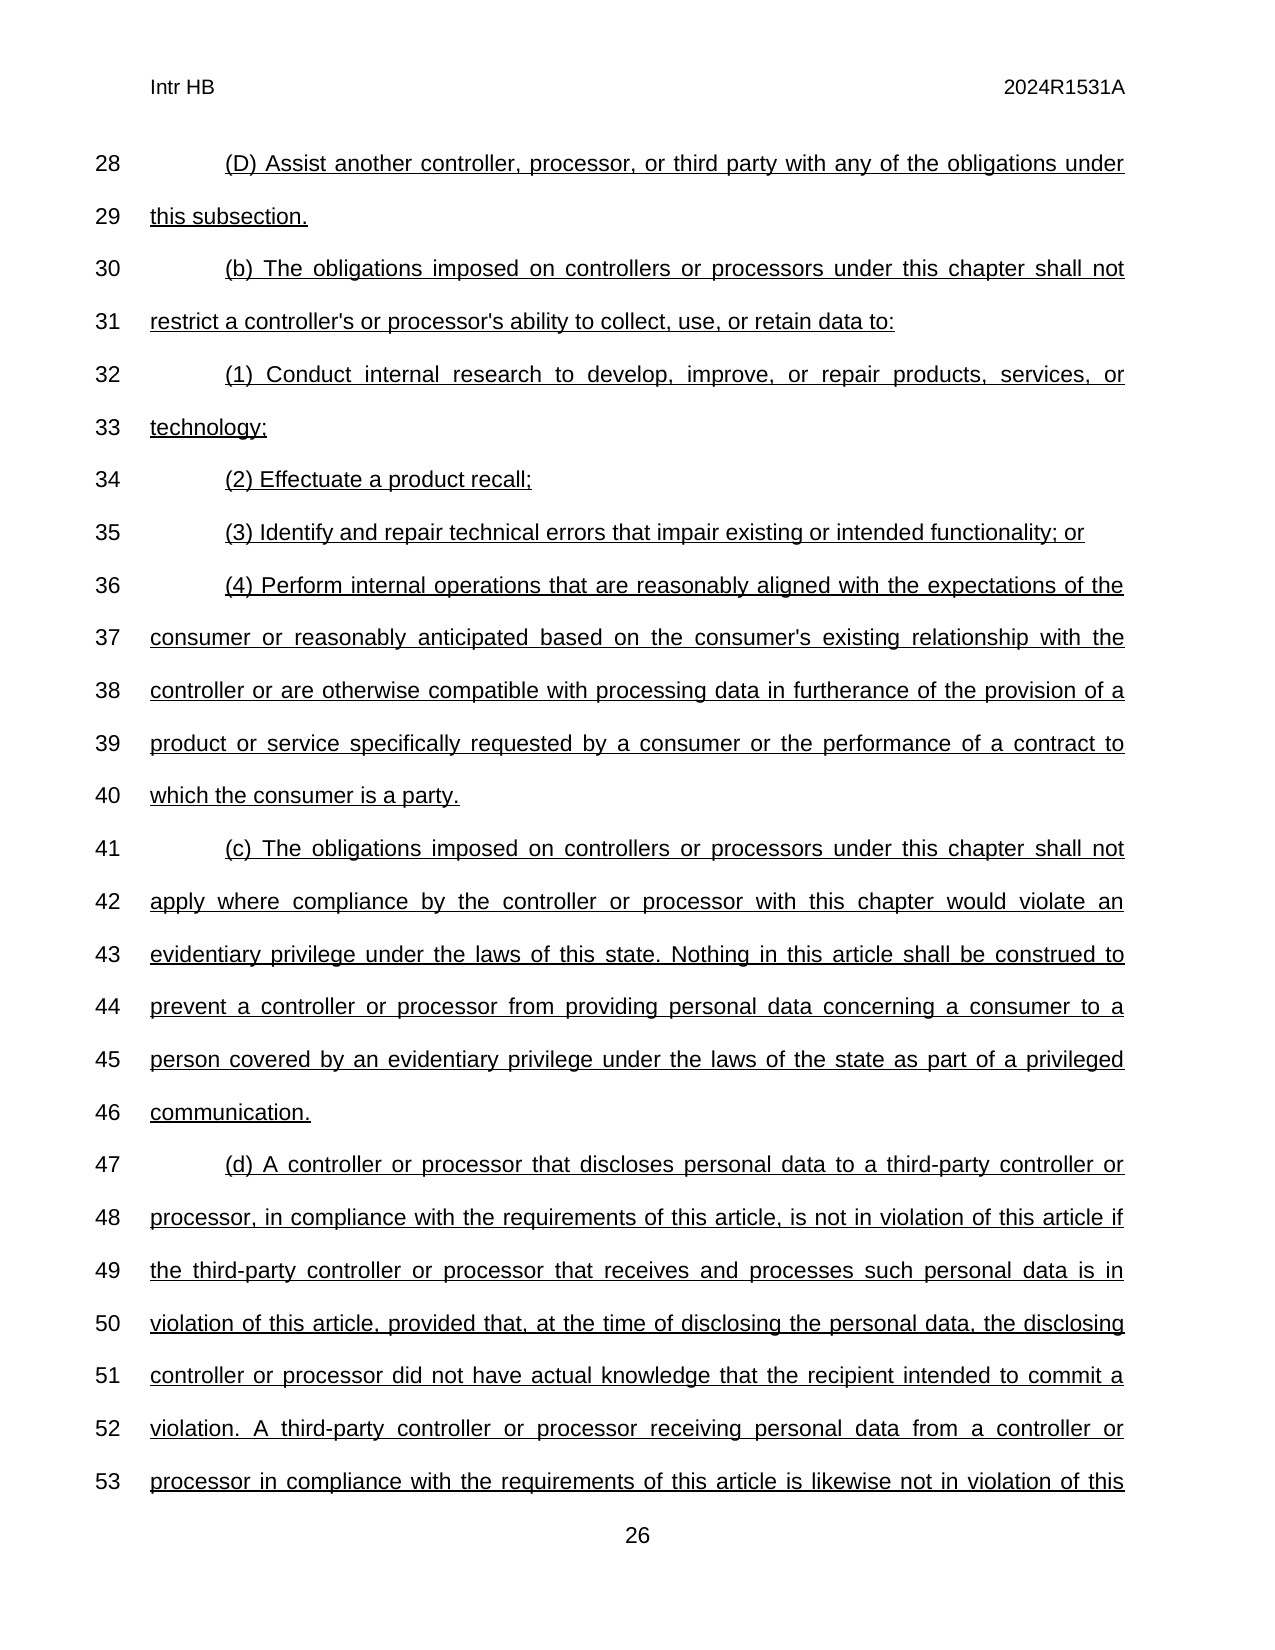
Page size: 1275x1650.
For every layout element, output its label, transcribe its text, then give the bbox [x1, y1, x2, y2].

text (3) Identify and repair technical errors that impair existing or intended functionality; or [150, 519, 1125, 545]
text (c) The obligations imposed on controllers or processors under this chapter shall not apply where compliance by the controller or processor with this chapter would violate an evidentiary privilege under the laws of this state. Nothing in this article shall be construed to prevent a controller or processor from providing personal data concerning a consumer to a person covered by an evidentiary privilege under the laws of the state as part of a privileged communication. [150, 965, 1125, 1069]
text (4) Perform internal operations that are reasonably aligned with the expectations of the consumer or reasonably anticipated based on the consumer's existing relationship with the controller or are otherwise compatible with processing data in furtherance of the provision of a product or service specifically requested by a consumer or the performance of a contract to which the consumer is a party. [150, 701, 1125, 753]
text (4) Perform internal operations that are reasonably aligned with the expectations of the consumer or reasonably anticipated based on the consumer's existing relationship with the controller or are otherwise compatible with processing data in furtherance of the provision of a product or service specifically requested by a consumer or the performance of a contract to which the consumer is a party. [150, 754, 1125, 809]
text (4) Perform internal operations that are reasonably aligned with the expectations of the consumer or reasonably anticipated based on the consumer's existing relationship with the controller or are otherwise compatible with processing data in furtherance of the provision of a product or service specifically requested by a consumer or the performance of a contract to which the consumer is a party. [150, 648, 1125, 700]
text (c) The obligations imposed on controllers or processors under this chapter shall not apply where compliance by the controller or processor with this chapter would violate an evidentiary privilege under the laws of this state. Nothing in this article shall be construed to prevent a controller or processor from providing personal data concerning a consumer to a person covered by an evidentiary privilege under the laws of the state as part of a privileged communication. [150, 835, 1125, 963]
text (c) The obligations imposed on controllers or processors under this chapter shall not apply where compliance by the controller or processor with this chapter would violate an evidentiary privilege under the laws of this state. Nothing in this article shall be construed to prevent a controller or processor from providing personal data concerning a consumer to a person covered by an evidentiary privilege under the laws of the state as part of a privileged communication. [150, 1070, 1125, 1125]
text (D) Assist another controller, processor, or third party with any of the obligations under this subsection. [150, 150, 1125, 229]
text (2) Effectuate a product recall; [150, 466, 1125, 493]
text (b) The obligations imposed on controllers or processors under this chapter shall not restrict a controller's or processor's ability to collect, use, or retain data to: [150, 255, 1125, 334]
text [150, 1334, 1125, 1490]
text (1) Conduct internal research to develop, improve, or repair products, services, or technology; [150, 361, 1125, 440]
text (4) Perform internal operations that are reasonably aligned with the expectations of the consumer or reasonably anticipated based on the consumer's existing relationship with the controller or are otherwise compatible with processing data in furtherance of the provision of a product or service specifically requested by a consumer or the performance of a contract to which the consumer is a party. [150, 572, 1125, 647]
